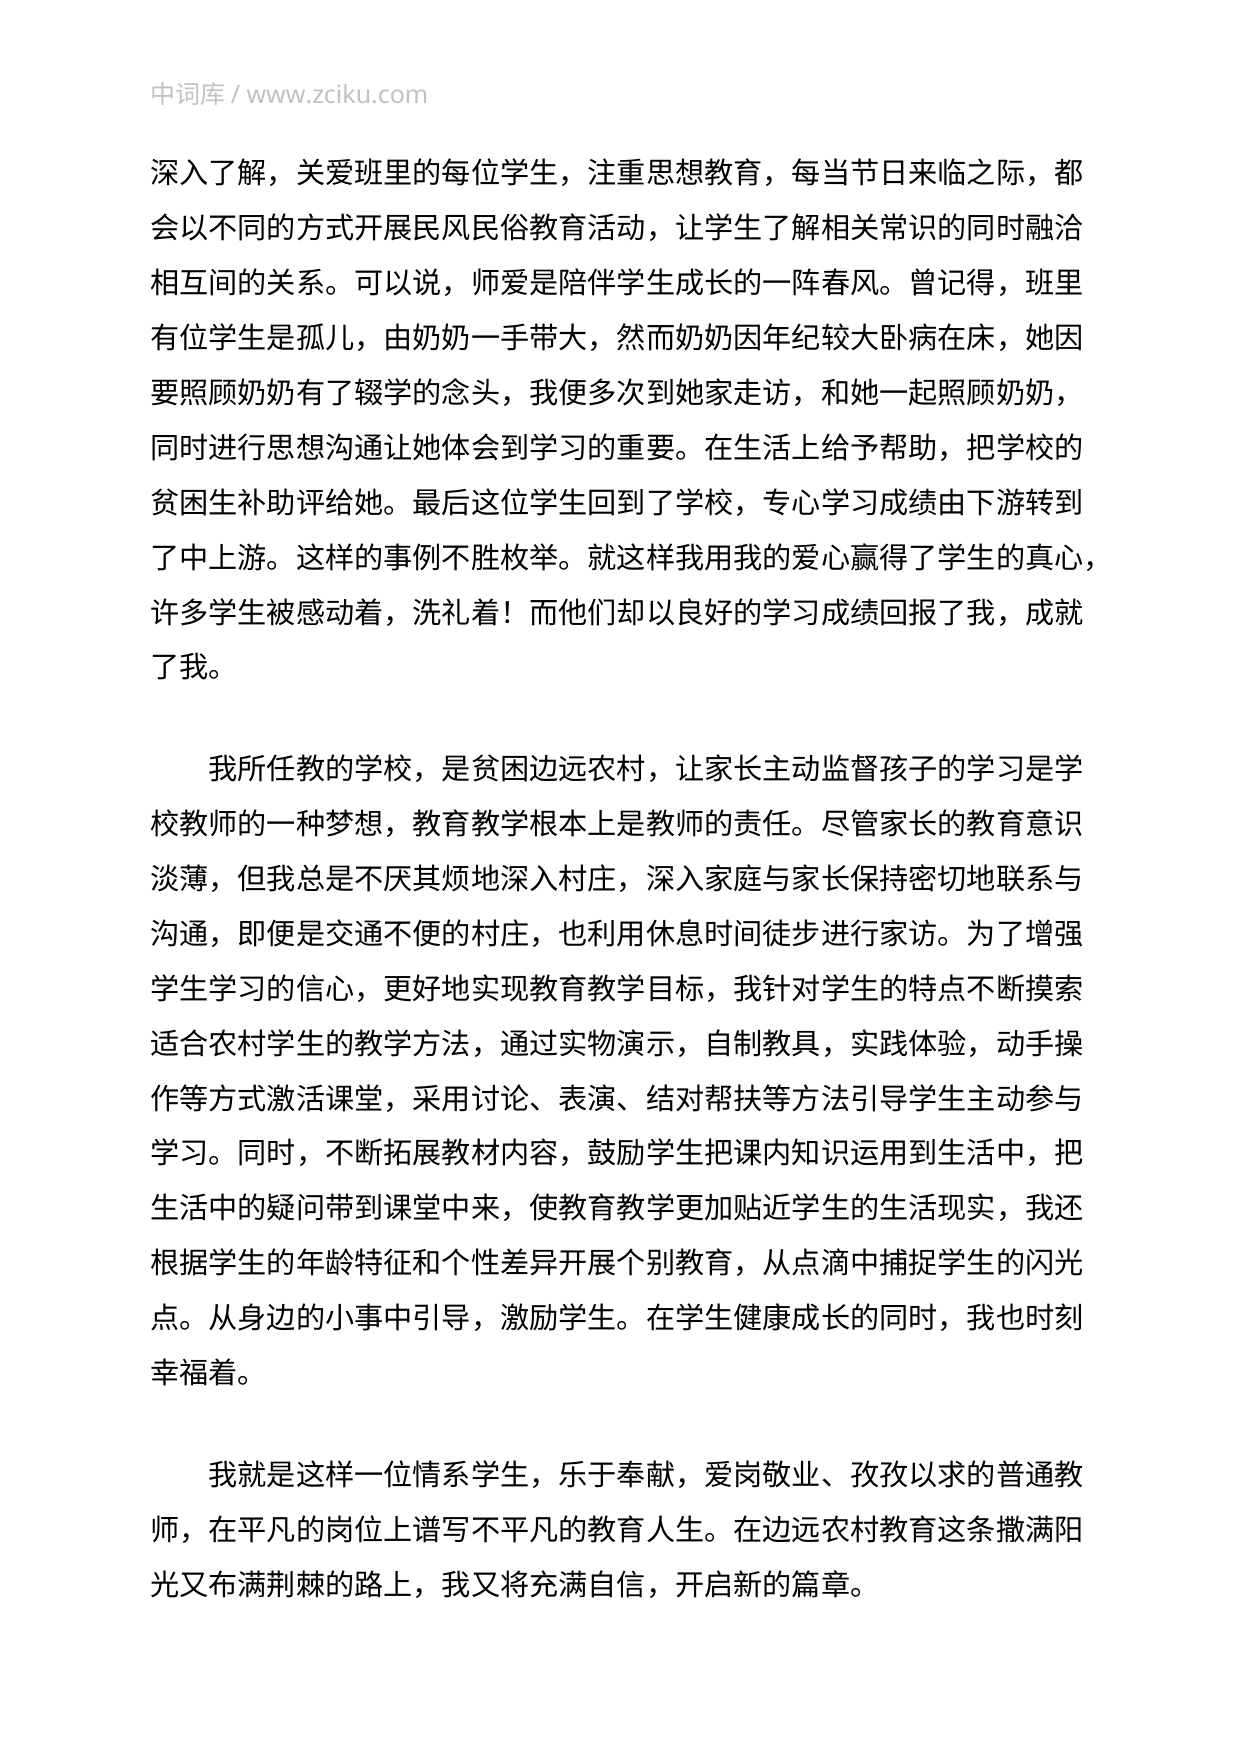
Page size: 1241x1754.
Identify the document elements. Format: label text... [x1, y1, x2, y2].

text 我所任教的学校，是贫困边远农村，让家长主动监督孩子的学习是学校教师的一种梦想，教育教学根本上是教师的责任。尽管家长的教育意识淡薄，但我总是不厌其烦地深入村庄，深入家庭与家长保持密切地联系与沟通，即便是交通不便的村庄，也利用休息时间徒步进行家访。为了增强学生学习的信心，更好地实现教育教学目标，我针对学生的特点不断摸索适合农村学生的教学方法，通过实物演示，自制教具，实践体验，动手操作等方式激活课堂，采用讨论、表演、结对帮扶等方法引导学生主动参与学习。同时，不断拓展教材内容，鼓励学生把课内知识运用到生活中，把生活中的疑问带到课堂中来，使教育教学更加贴近学生的生活现实，我还根据学生的年龄特征和个性差异开展个别教育，从点滴中捕捉学生的闪光点。从身边的小事中引导，激励学生。在学生健康成长的同时，我也时刻幸福着。 [150, 746, 1090, 1392]
text 我就是这样一位情系学生，乐于奉献，爱岗敬业、孜孜以求的普通教师，在平凡的岗位上谱写不平凡的教育人生。在边远农村教育这条撒满阳光又布满荆棘的路上，我又将充满自信，开启新的篇章。 [150, 1451, 1090, 1603]
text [150, 150, 1090, 686]
